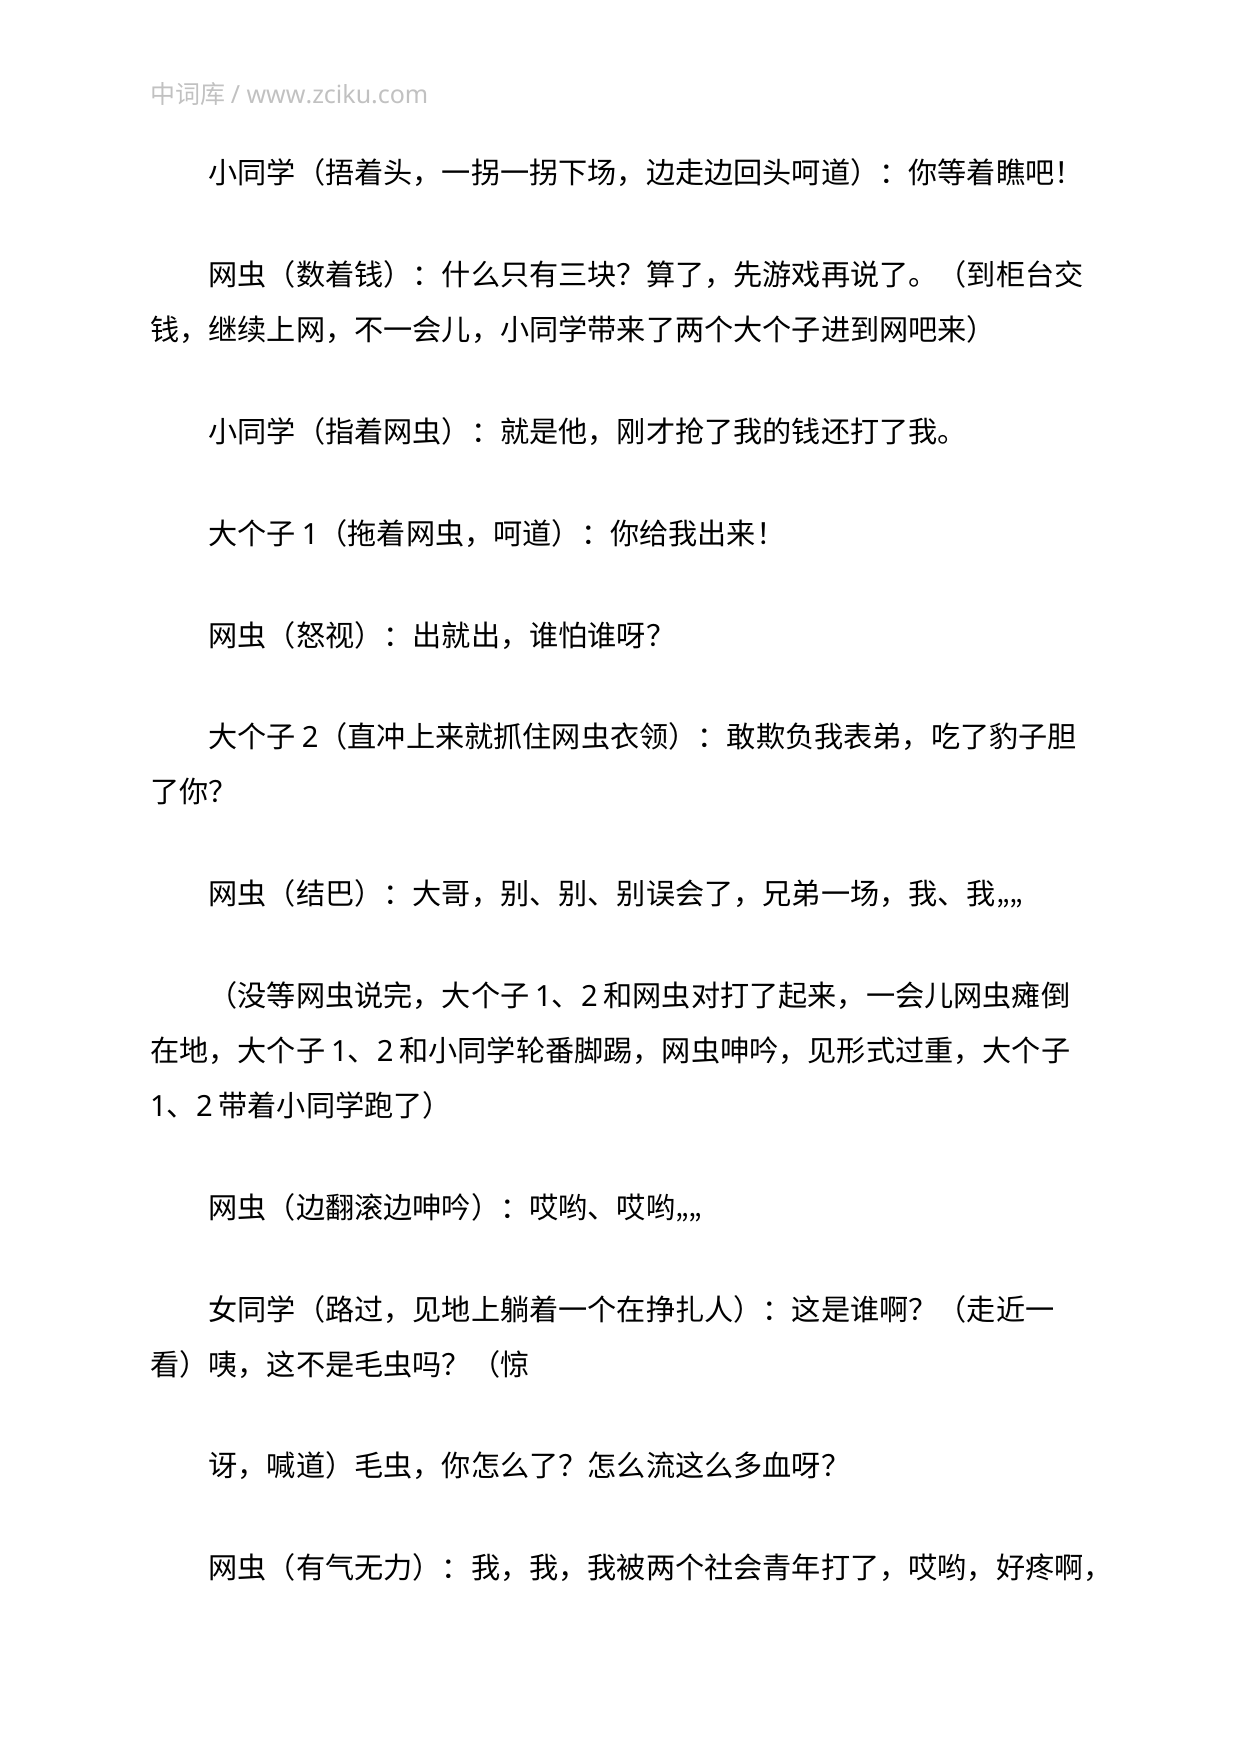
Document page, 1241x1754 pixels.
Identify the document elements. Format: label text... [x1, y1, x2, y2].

text 小同学（指着网虫）：就是他，刚才抢了我的钱还打了我。 [150, 408, 1090, 451]
text 大个子1（拖着网虫，呵道）：你给我出来！ [150, 510, 1090, 553]
text 大个子2（直冲上来就抓住网虫衣领）：敢欺负我表弟，吃了豹子胆了你？ [150, 714, 1090, 811]
text 网虫（怒视）：出就出，谁怕谁呀？ [150, 612, 1090, 654]
text 网虫（结巴）：大哥，别、别、别误会了，兄弟一场，我、我„„ [150, 871, 1090, 913]
text 网虫（数着钱）：什么只有三块？算了，先游戏再说了。（到柜台交钱，继续上网，不一会儿，小同学带来了两个大个子进到网吧来） [150, 252, 1090, 349]
text 讶，喊道）毛虫，你怎么了？怎么流这么多血呀？ [150, 1443, 1090, 1485]
text 小同学（捂着头，一拐一拐下场，边走边回头呵道）：你等着瞧吧！ [150, 150, 1090, 192]
text 网虫（边翻滚边呻吟）：哎哟、哎哟„„ [150, 1184, 1090, 1227]
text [150, 1545, 1090, 1587]
text （没等网虫说完，大个子1、2和网虫对打了起来，一会儿网虫瘫倒在地，大个子1、2和小同学轮番脚踢，网虫呻吟，见形式过重，大个子1、2带着小同学跑了） [150, 972, 1090, 1125]
text 女同学（路过，见地上躺着一个在挣扎人）：这是谁啊？（走近一看）咦，这不是毛虫吗？（惊 [150, 1286, 1090, 1383]
